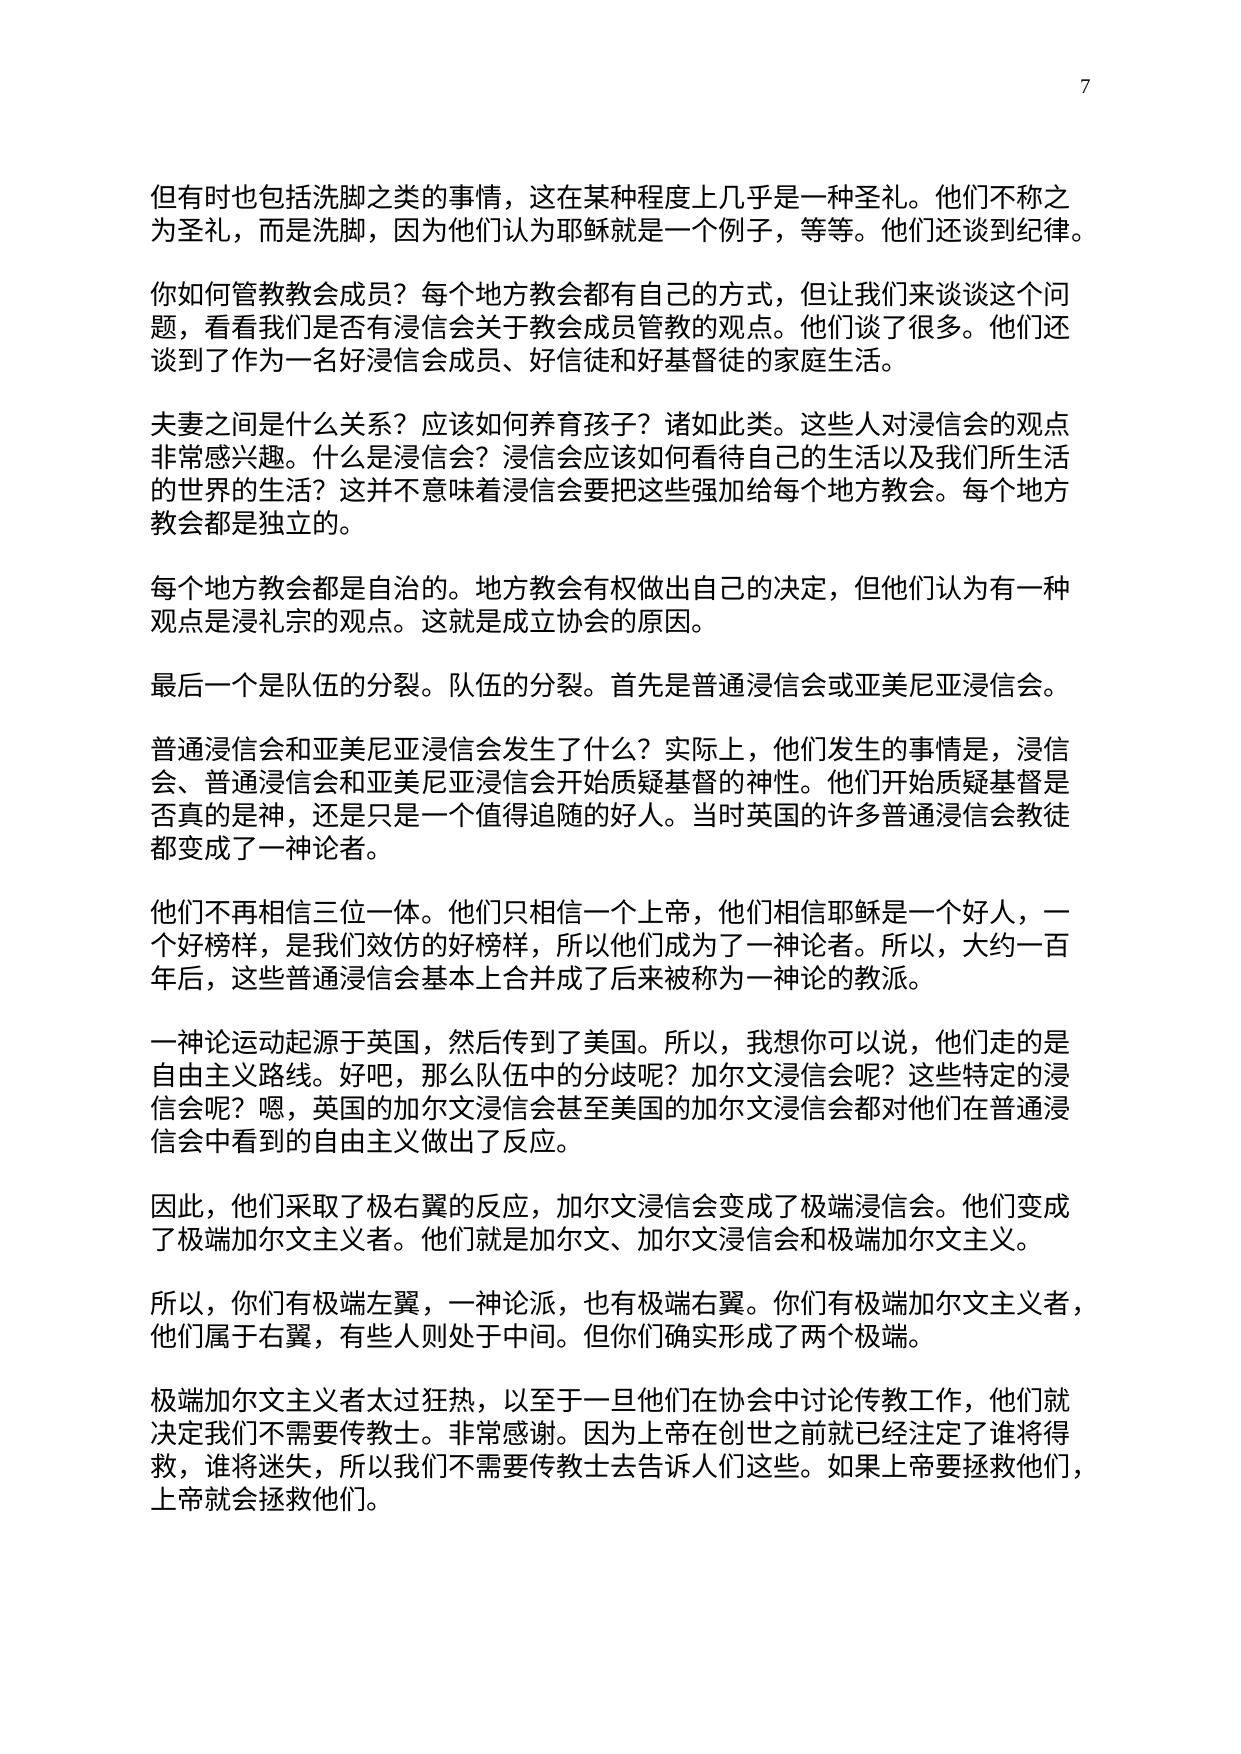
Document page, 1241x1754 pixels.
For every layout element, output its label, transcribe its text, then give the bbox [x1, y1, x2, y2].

text 最后一个是队伍的分裂。队伍的分裂。首先是普通浸信会或亚美尼亚浸信会。 [150, 669, 1090, 702]
text 夫妻之间是什么关系？应该如何养育孩子？诸如此类。这些人对浸信会的观点非常感兴趣。什么是浸信会？浸信会应该如何看待自己的生活以及我们所生活的世界的生活？这并不意味着浸信会要把这些强加给每个地方教会。每个地方教会都是独立的。 [150, 408, 1090, 541]
text 你如何管教教会成员？每个地方教会都有自己的方式，但让我们来谈谈这个问题，看看我们是否有浸信会关于教会成员管教的观点。他们谈了很多。他们还谈到了作为一名好浸信会成员、好信徒和好基督徒的家庭生活。 [150, 278, 1090, 377]
text 每个地方教会都是自治的。地方教会有权做出自己的决定，但他们认为有一种观点是浸礼宗的观点。这就是成立协会的原因。 [150, 572, 1090, 638]
text 一神论运动起源于英国，然后传到了美国。所以，我想你可以说，他们走的是自由主义路线。好吧，那么队伍中的分歧呢？加尔文浸信会呢？这些特定的浸信会呢？嗯，英国的加尔文浸信会甚至美国的加尔文浸信会都对他们在普通浸信会中看到的自由主义做出了反应。 [150, 1027, 1090, 1159]
text 极端加尔文主义者太过狂热，以至于一旦他们在协会中讨论传教工作，他们就决定我们不需要传教士。非常感谢。因为上帝在创世之前就已经注定了谁将得救，谁将迷失，所以我们不需要传教士去告诉人们这些。如果上帝要拯救他们，上帝就会拯救他们。 [150, 1384, 1090, 1516]
text 他们不再相信三位一体。他们只相信一个上帝，他们相信耶稣是一个好人，一个好榜样，是我们效仿的好榜样，所以他们成为了一神论者。所以，大约一百年后，这些普通浸信会基本上合并成了后来被称为一神论的教派。 [150, 896, 1090, 995]
text 所以，你们有极端左翼，一神论派，也有极端右翼。你们有极端加尔文主义者，他们属于右翼，有些人则处于中间。但你们确实形成了两个极端。 [150, 1287, 1090, 1353]
text 普通浸信会和亚美尼亚浸信会发生了什么？实际上，他们发生的事情是，浸信会、普通浸信会和亚美尼亚浸信会开始质疑基督的神性。他们开始质疑基督是否真的是神，还是只是一个值得追随的好人。当时英国的许多普通浸信会教徒都变成了一神论者。 [150, 733, 1090, 865]
text 但有时也包括洗脚之类的事情，这在某种程度上几乎是一种圣礼。他们不称之为圣礼，而是洗脚，因为他们认为耶稣就是一个例子，等等。他们还谈到纪律。 [150, 181, 1090, 247]
text 因此，他们采取了极右翼的反应，加尔文浸信会变成了极端浸信会。他们变成了极端加尔文主义者。他们就是加尔文、加尔文浸信会和极端加尔文主义。 [150, 1190, 1090, 1256]
